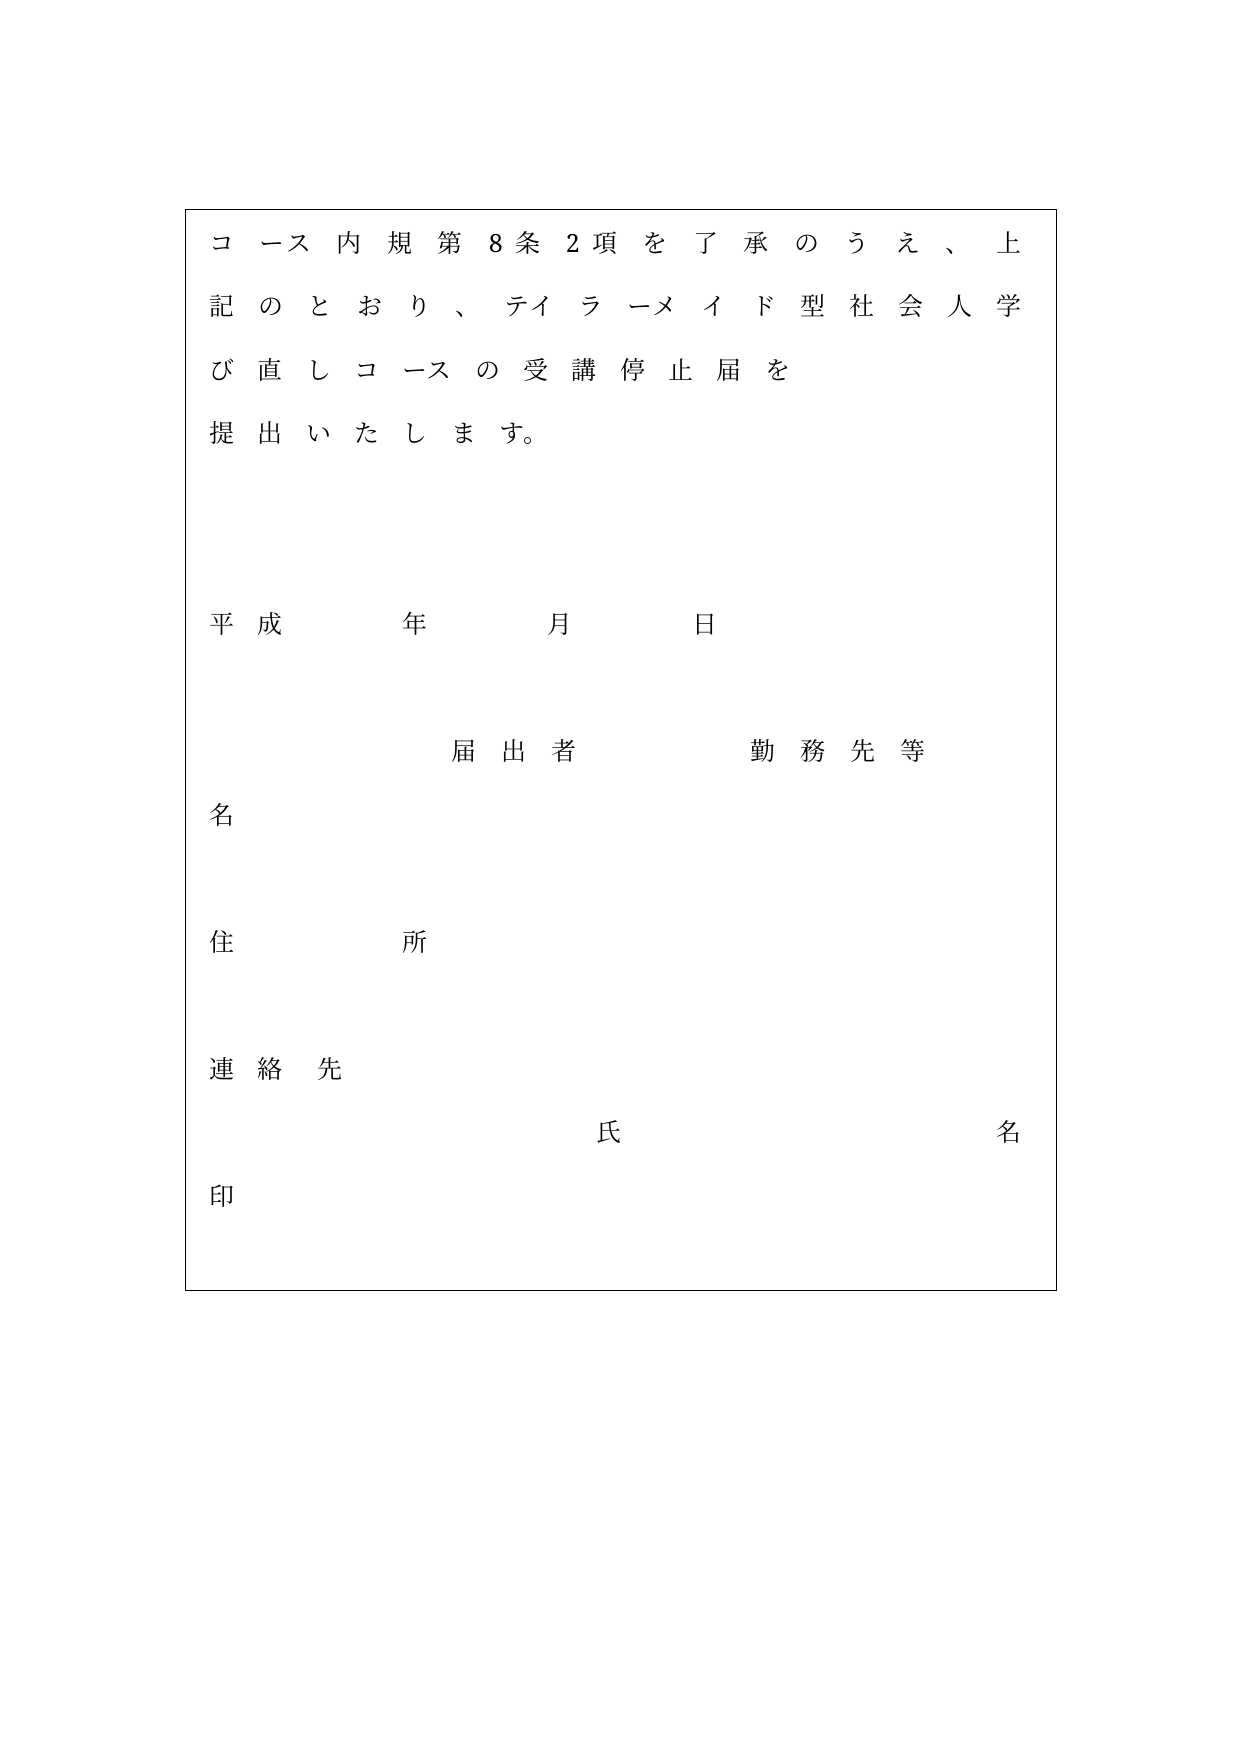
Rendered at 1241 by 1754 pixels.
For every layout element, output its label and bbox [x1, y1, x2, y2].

table_cell [186, 210, 1056, 1290]
